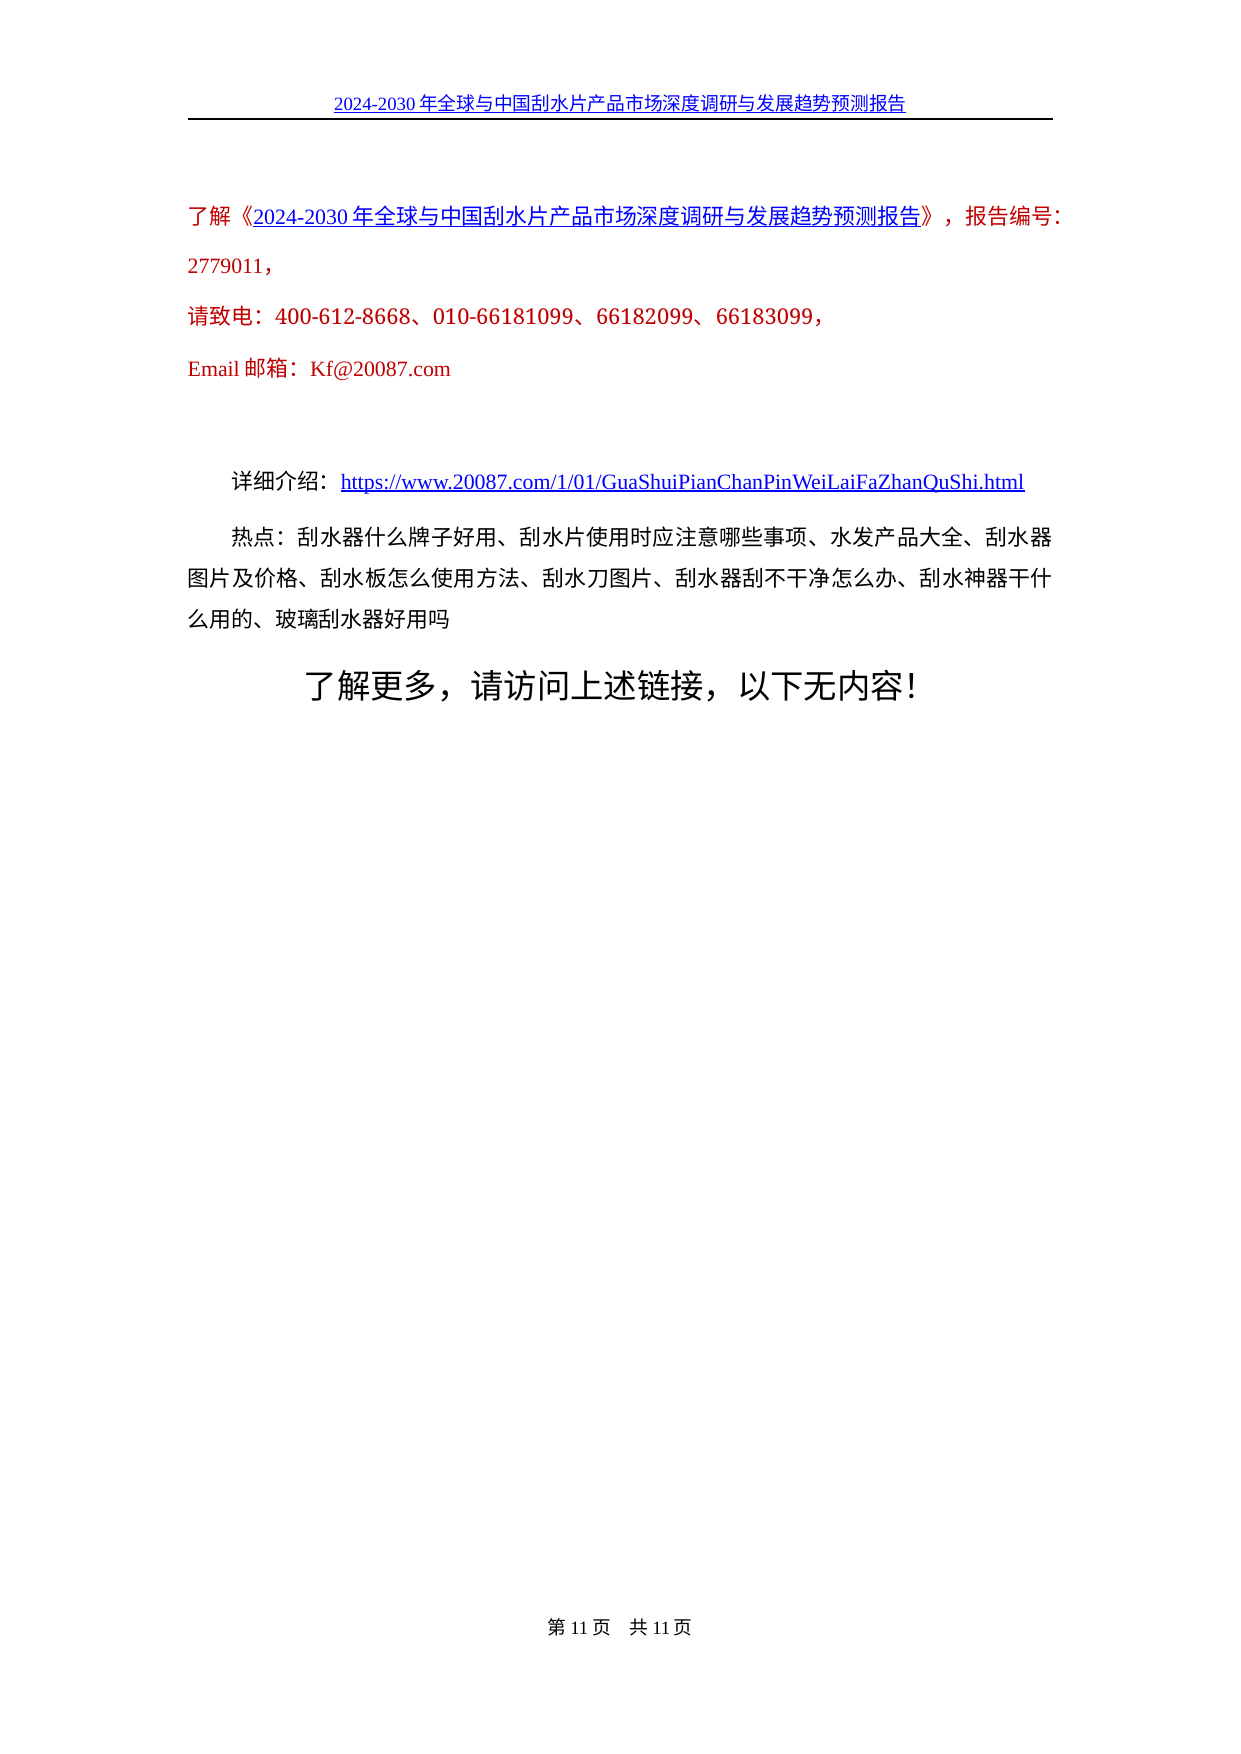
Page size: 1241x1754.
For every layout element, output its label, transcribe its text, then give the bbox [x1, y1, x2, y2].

title 了解更多，请访问上述链接，以下无内容！ [187, 651, 1053, 716]
text 了解《2024-2030年全球与中国刮水片产品市场深度调研与发展趋势预测报告》，报告编号：2779011， [187, 198, 1053, 280]
text Email邮箱：Kf@20087.com [187, 350, 1053, 383]
text 详细介绍：https://www.20087.com/1/01/GuaShuiPianChanPinWeiLaiFaZhanQuShi.html [187, 463, 1053, 496]
text 热点：刮水器什么牌子好用、刮水片使用时应注意哪些事项、水发产品大全、刮水器图片及价格、刮水板怎么使用方法、刮水刀图片、刮水器刮不干净怎么办、刮水神器干什么用的、玻璃刮水器好用吗 [187, 520, 1053, 634]
text 请致电：400-612-8668、010-66181099、66182099、66183099， [187, 299, 1053, 331]
